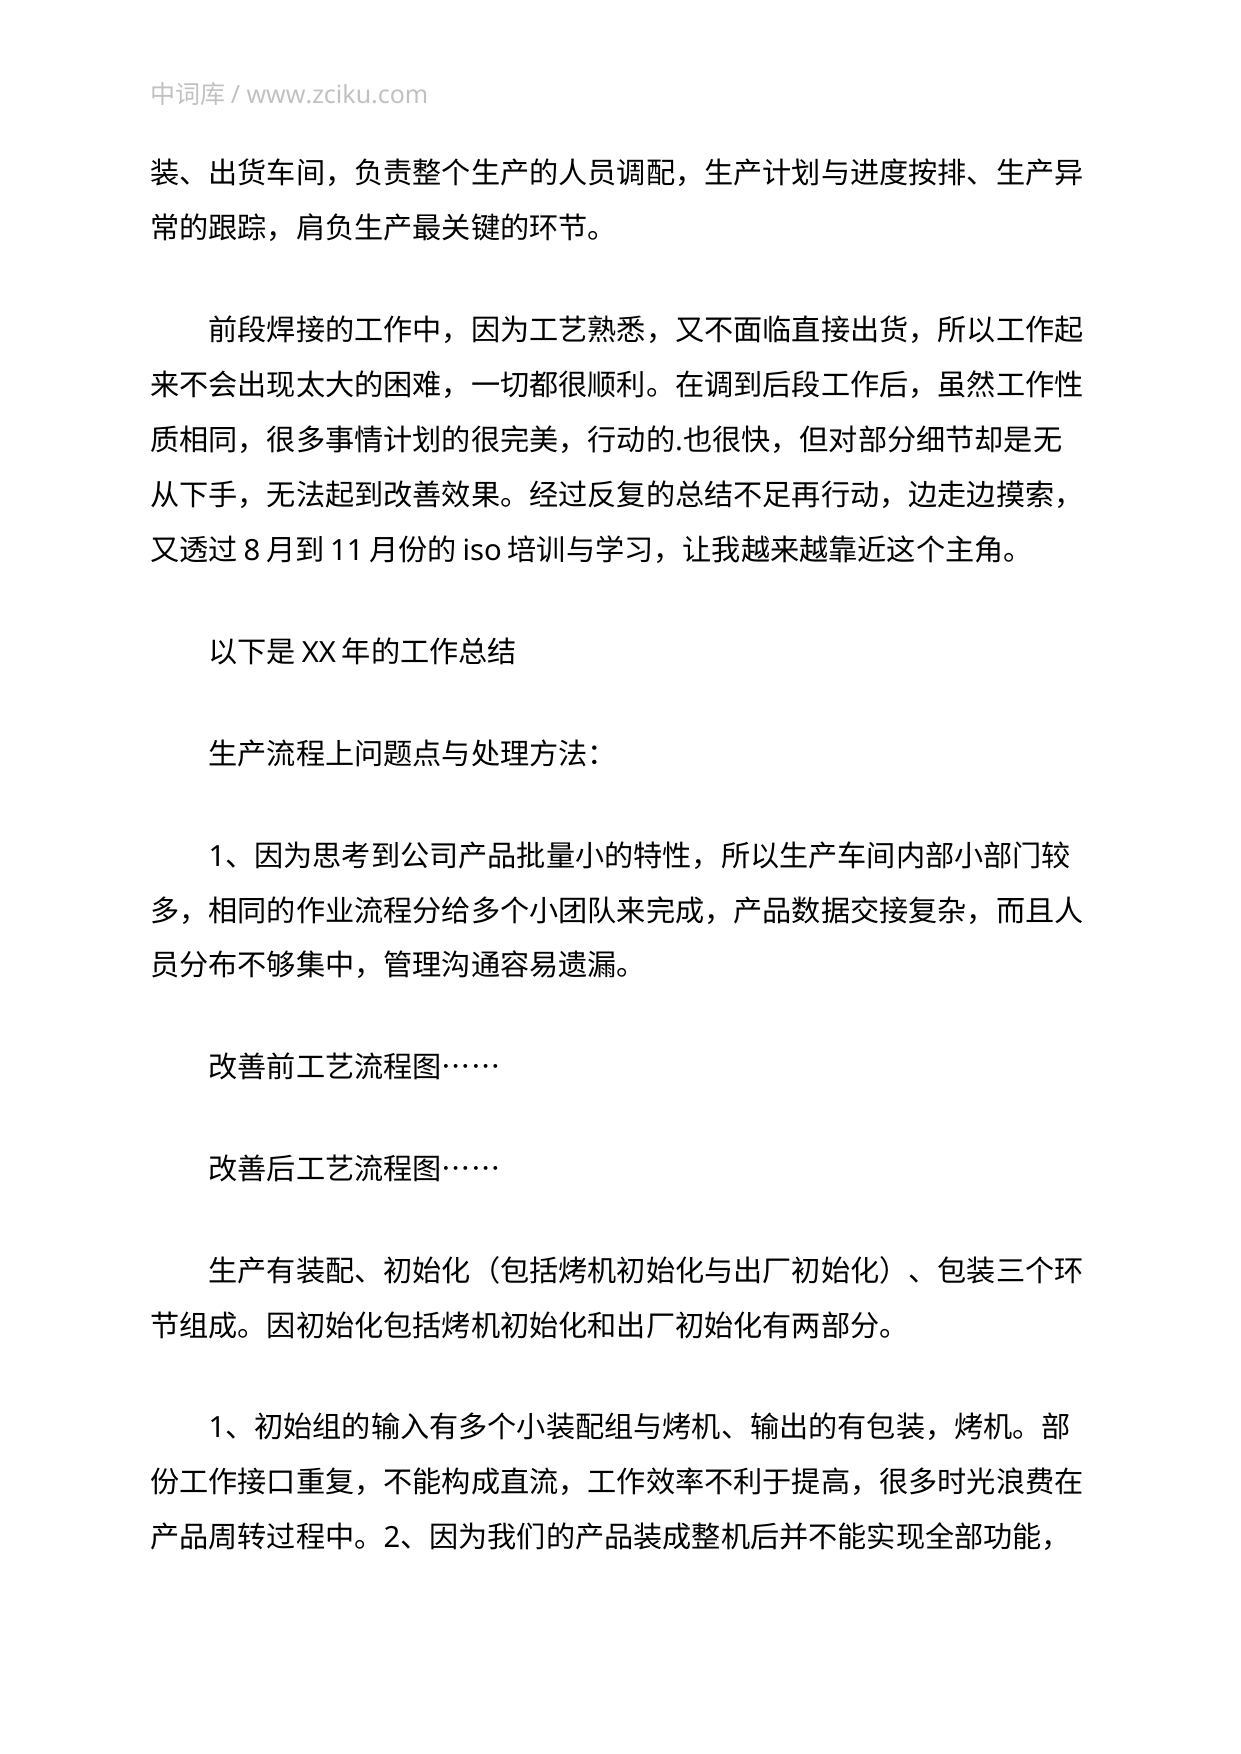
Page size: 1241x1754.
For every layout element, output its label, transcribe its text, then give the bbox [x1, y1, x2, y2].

text 生产流程上问题点与处理方法： [150, 730, 1090, 773]
text 前段焊接的工作中，因为工艺熟悉，又不面临直接出货，所以工作起来不会出现太大的困难，一切都很顺利。在调到后段工作后，虽然工作性质相同，很多事情计划的很完美，行动的.也很快，但对部分细节却是无从下手，无法起到改善效果。经过反复的总结不足再行动，边走边摸索，又透过8月到11月份的iso培训与学习，让我越来越靠近这个主角。 [150, 307, 1090, 569]
text 以下是XX年的工作总结 [150, 628, 1090, 671]
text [150, 1404, 1090, 1556]
text 改善后工艺流程图…… [150, 1146, 1090, 1188]
text 生产有装配、初始化（包括烤机初始化与出厂初始化）、包装三个环节组成。因初始化包括烤机初始化和出厂初始化有两部分。 [150, 1247, 1090, 1344]
text 改善前工艺流程图…… [150, 1044, 1090, 1086]
text 1、因为思考到公司产品批量小的特性，所以生产车间内部小部门较多，相同的作业流程分给多个小团队来完成，产品数据交接复杂，而且人员分布不够集中，管理沟通容易遗漏。 [150, 832, 1090, 984]
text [150, 150, 1090, 247]
